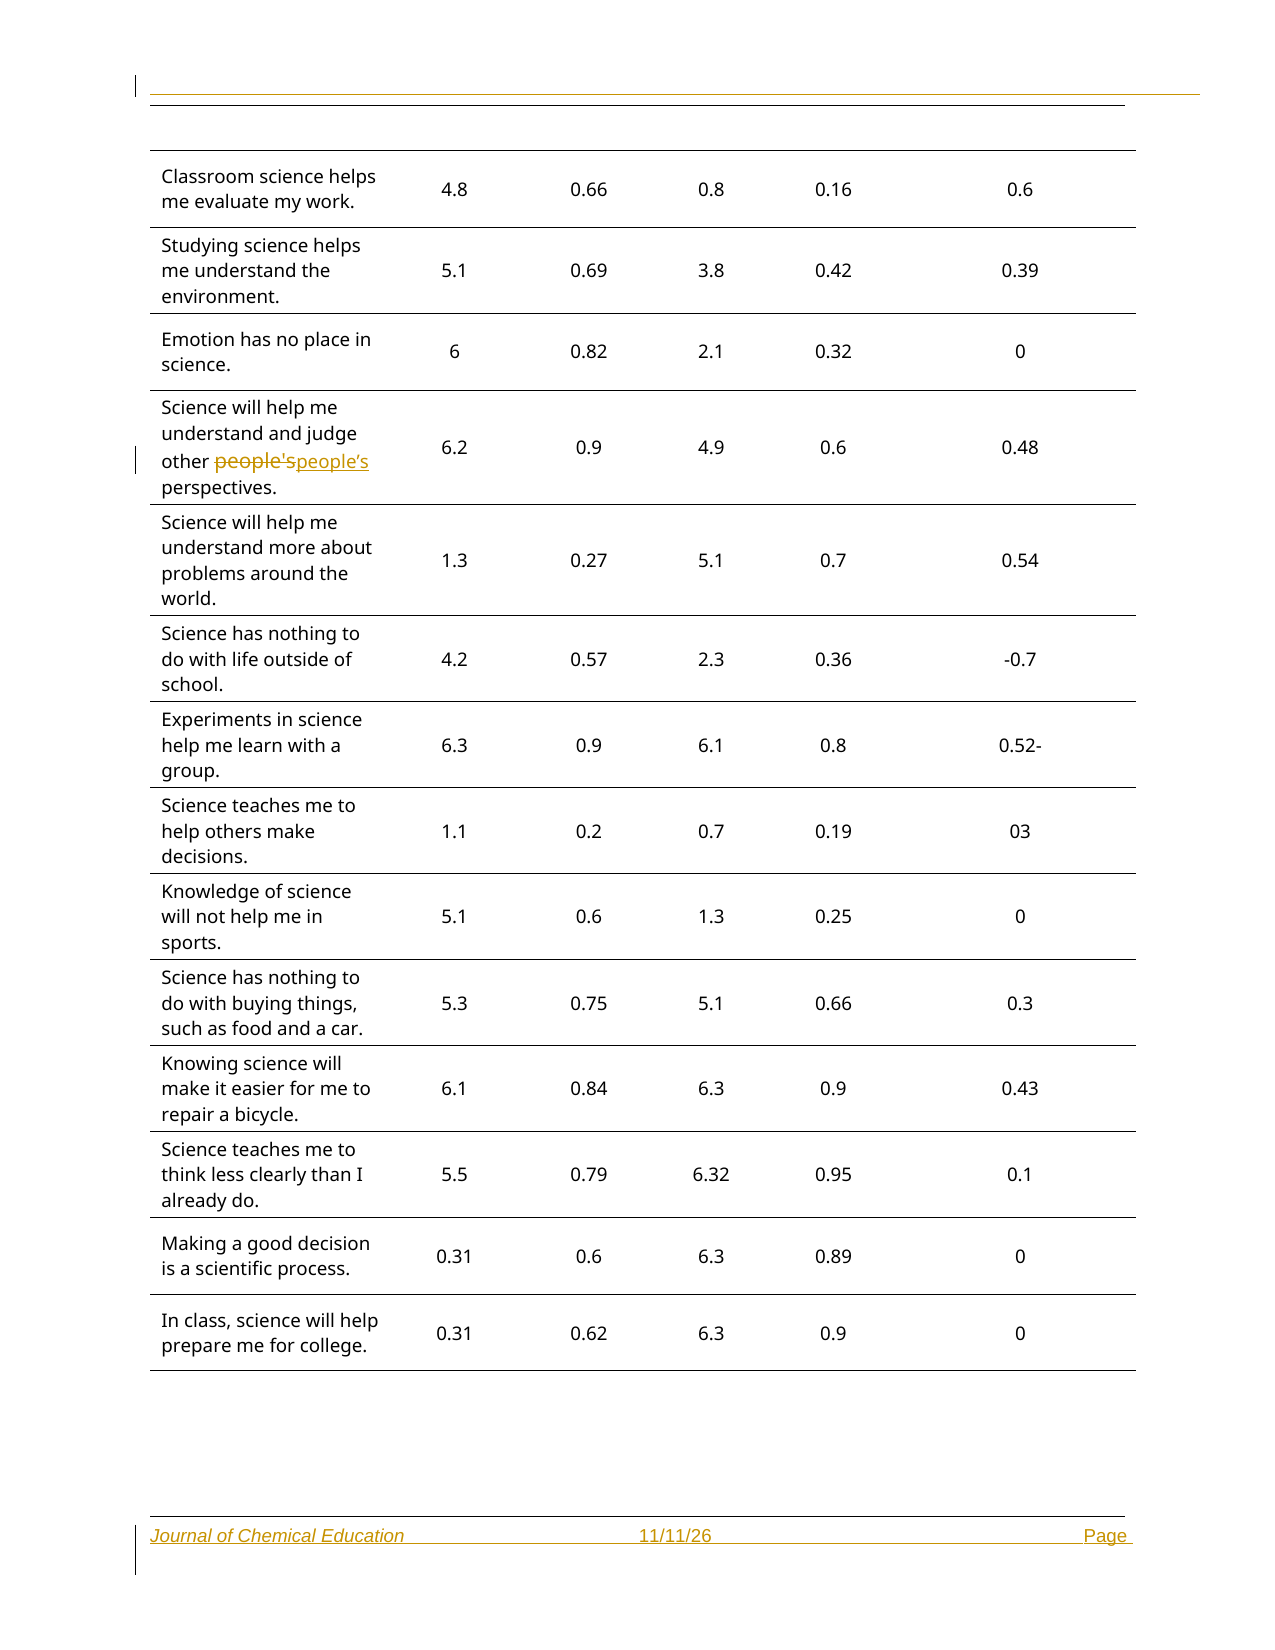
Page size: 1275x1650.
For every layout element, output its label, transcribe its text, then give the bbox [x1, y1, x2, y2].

table_cell 0.42 [763, 228, 904, 313]
table_cell 0.7 [763, 505, 904, 615]
table_cell -0.7 [904, 616, 1136, 701]
table_cell 5.5 [391, 1132, 518, 1217]
table_cell 0.57 [518, 616, 659, 701]
table_cell 0.9 [518, 702, 659, 787]
table_cell 0.6 [518, 1218, 659, 1294]
table_cell 0.66 [518, 151, 659, 227]
table_cell 0 [904, 314, 1136, 389]
table_cell Science has nothing to do with life outside of school. [150, 616, 391, 701]
table_cell 0.89 [763, 1218, 904, 1294]
table_cell 0.62 [518, 1295, 659, 1370]
table_cell Classroom science helps me evaluate my work. [150, 151, 391, 227]
table_cell 0.6 [518, 874, 659, 959]
table_cell 0.2 [518, 788, 659, 873]
table_cell In class, science will help prepare me for college. [150, 1295, 391, 1370]
table_cell 0.16 [763, 151, 904, 227]
table_cell 5.1 [660, 505, 762, 615]
table_cell 0.19 [763, 788, 904, 873]
table_cell 03 [904, 788, 1136, 873]
table_cell Studying science helps me understand the environment. [150, 228, 391, 313]
table_cell 0.69 [518, 228, 659, 313]
table_cell 0.31 [391, 1218, 518, 1294]
table_cell 3.8 [660, 228, 762, 313]
table_cell 4.9 [660, 391, 762, 504]
table_cell Science will help me understand and judge other perspectives. [150, 391, 391, 504]
table_cell 0.31 [391, 1295, 518, 1370]
table_cell 6.32 [660, 1132, 762, 1217]
table_cell 6.3 [660, 1295, 762, 1370]
table_cell Making a good decision is a scientific process. [150, 1218, 391, 1294]
table_cell 0.8 [660, 151, 762, 227]
table_cell 0 [904, 874, 1136, 959]
table_cell 0.75 [518, 960, 659, 1045]
table_cell 6.3 [391, 702, 518, 787]
table_cell Science teaches me to think less clearly than I already do. [150, 1132, 391, 1217]
table_cell 1.1 [391, 788, 518, 873]
table_cell 0.79 [518, 1132, 659, 1217]
table_cell 6 [391, 314, 518, 389]
table_cell 0 [904, 1218, 1136, 1294]
table_cell 5.1 [660, 960, 762, 1045]
table_cell 0 [904, 1295, 1136, 1370]
table_cell 0.25 [763, 874, 904, 959]
table_cell 1.3 [660, 874, 762, 959]
table_cell 6.2 [391, 391, 518, 504]
table_cell 1.3 [391, 505, 518, 615]
table_cell 0.6 [763, 391, 904, 504]
table_cell Experiments in science help me learn with a group. [150, 702, 391, 787]
table_cell 0.1 [904, 1132, 1136, 1217]
table_cell 6.3 [660, 1218, 762, 1294]
table_cell 0.43 [904, 1046, 1136, 1131]
table_cell 0.52- [904, 702, 1136, 787]
table_cell 0.9 [763, 1295, 904, 1370]
table_cell Knowing science will make it easier for me to repair a bicycle. [150, 1046, 391, 1131]
table_cell 0.9 [518, 391, 659, 504]
table_cell Knowledge of science will not help me in sports. [150, 874, 391, 959]
table_cell 0.84 [518, 1046, 659, 1131]
table_cell 0.7 [660, 788, 762, 873]
table_cell 0.32 [763, 314, 904, 389]
table_cell 0.39 [904, 228, 1136, 313]
table_cell 0.9 [763, 1046, 904, 1131]
table_cell 0.27 [518, 505, 659, 615]
table_cell Science will help me understand more about problems around the world. [150, 505, 391, 615]
table_cell 0.82 [518, 314, 659, 389]
table_cell 5.1 [391, 228, 518, 313]
table_cell 5.1 [391, 874, 518, 959]
table_cell 6.1 [391, 1046, 518, 1131]
table_cell Science has nothing to do with buying things, such as food and a car. [150, 960, 391, 1045]
table_cell 0.8 [763, 702, 904, 787]
table_cell 6.3 [660, 1046, 762, 1131]
table_cell 0.54 [904, 505, 1136, 615]
table_cell 4.2 [391, 616, 518, 701]
table_cell 0.3 [904, 960, 1136, 1045]
table_cell Emotion has no place in science. [150, 314, 391, 389]
table_cell 6.1 [660, 702, 762, 787]
table_cell 2.3 [660, 616, 762, 701]
table_cell 0.36 [763, 616, 904, 701]
table_cell 5.3 [391, 960, 518, 1045]
table_cell 0.95 [763, 1132, 904, 1217]
table_cell 0.48 [904, 391, 1136, 504]
table_cell 2.1 [660, 314, 762, 389]
table_cell 4.8 [391, 151, 518, 227]
table_cell Science teaches me to help others make decisions. [150, 788, 391, 873]
table_cell 0.66 [763, 960, 904, 1045]
table_cell 0.6 [904, 151, 1136, 227]
